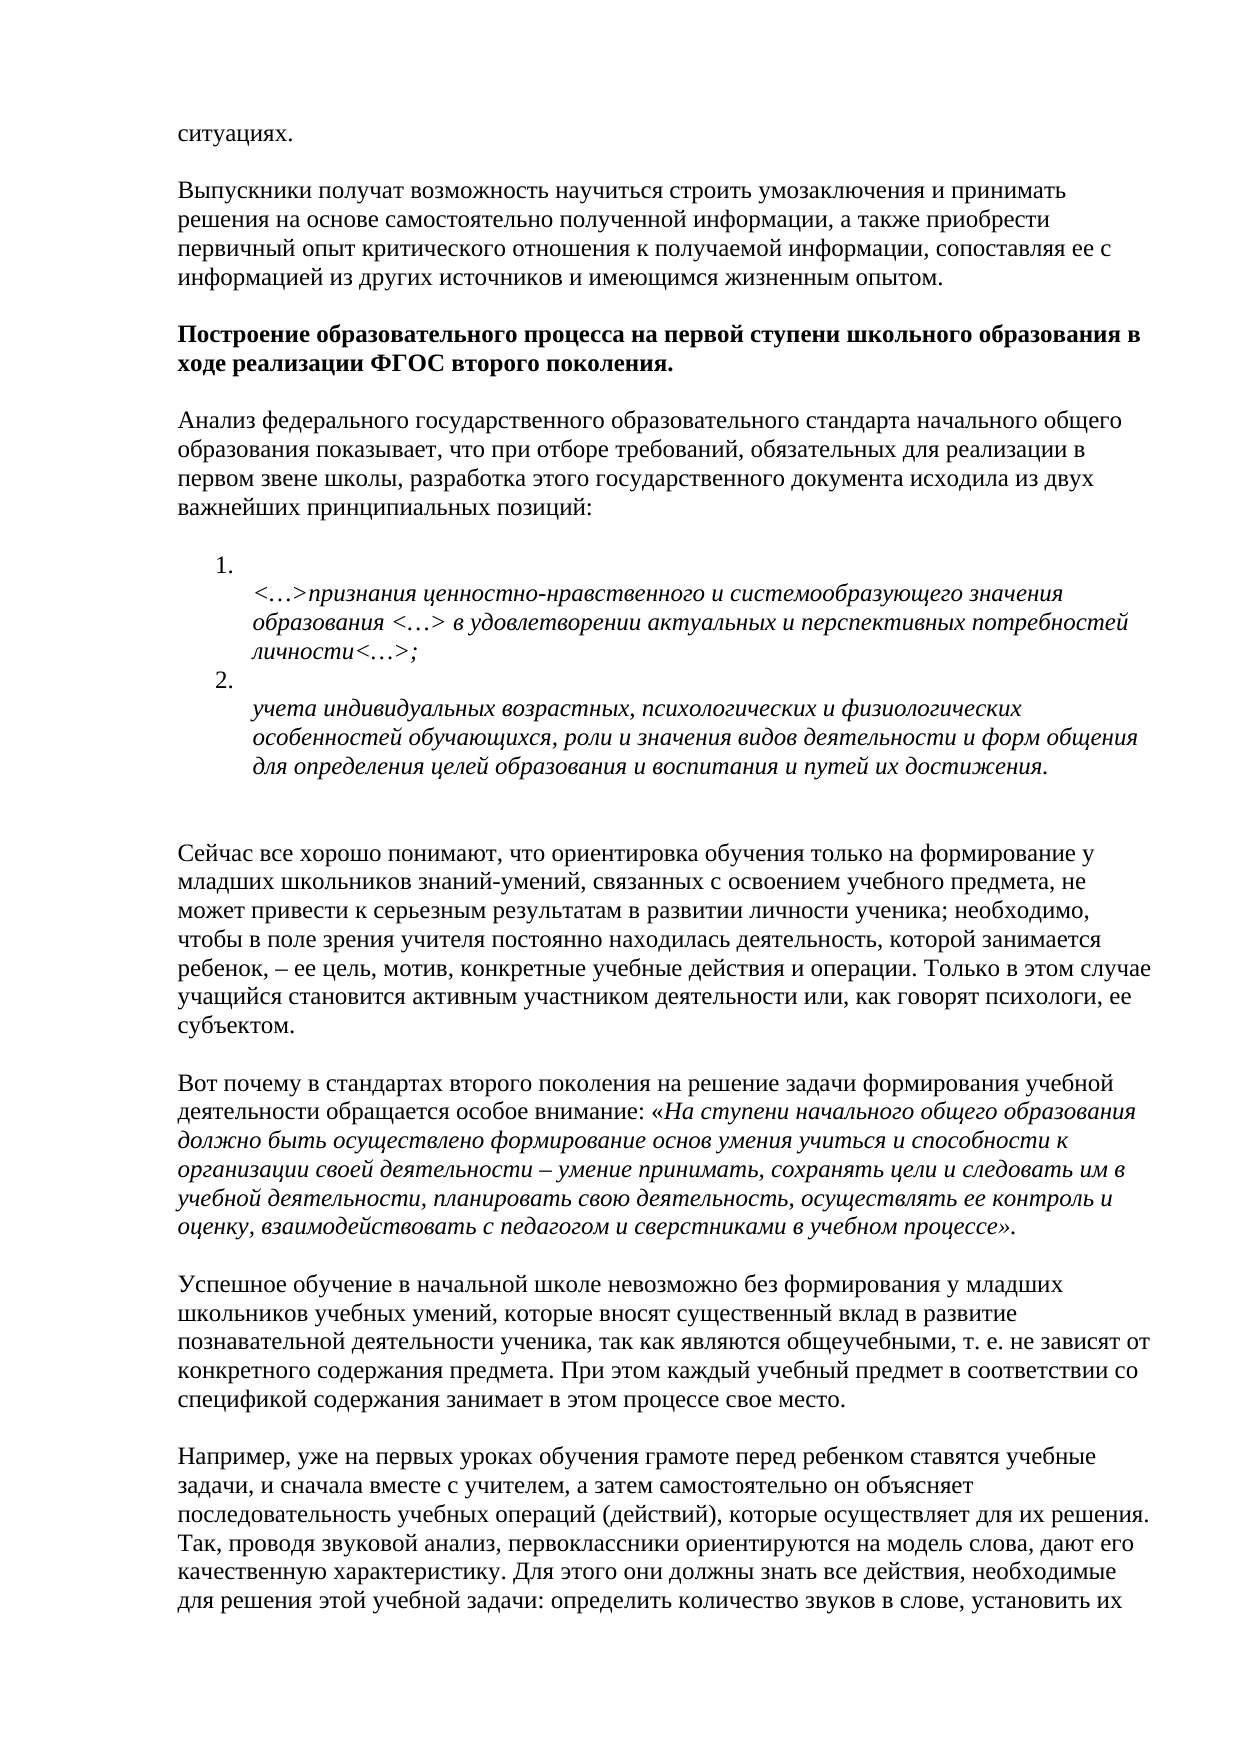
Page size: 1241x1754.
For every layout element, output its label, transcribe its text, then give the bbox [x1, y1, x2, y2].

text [177, 118, 1152, 521]
list учета индивидуальных возрастных, психологических и физиологических особенностей обучающихся, роли и значения видов деятельности и форм общения для определения целей образования и воспитания и путей их достижения. [215, 665, 1152, 780]
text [177, 809, 1152, 1614]
list <…>признания ценностно-нравственного и системообразующего значения образования <…> в удовлетворении актуальных и перспективных потребностей личности<…>; [215, 550, 1152, 665]
